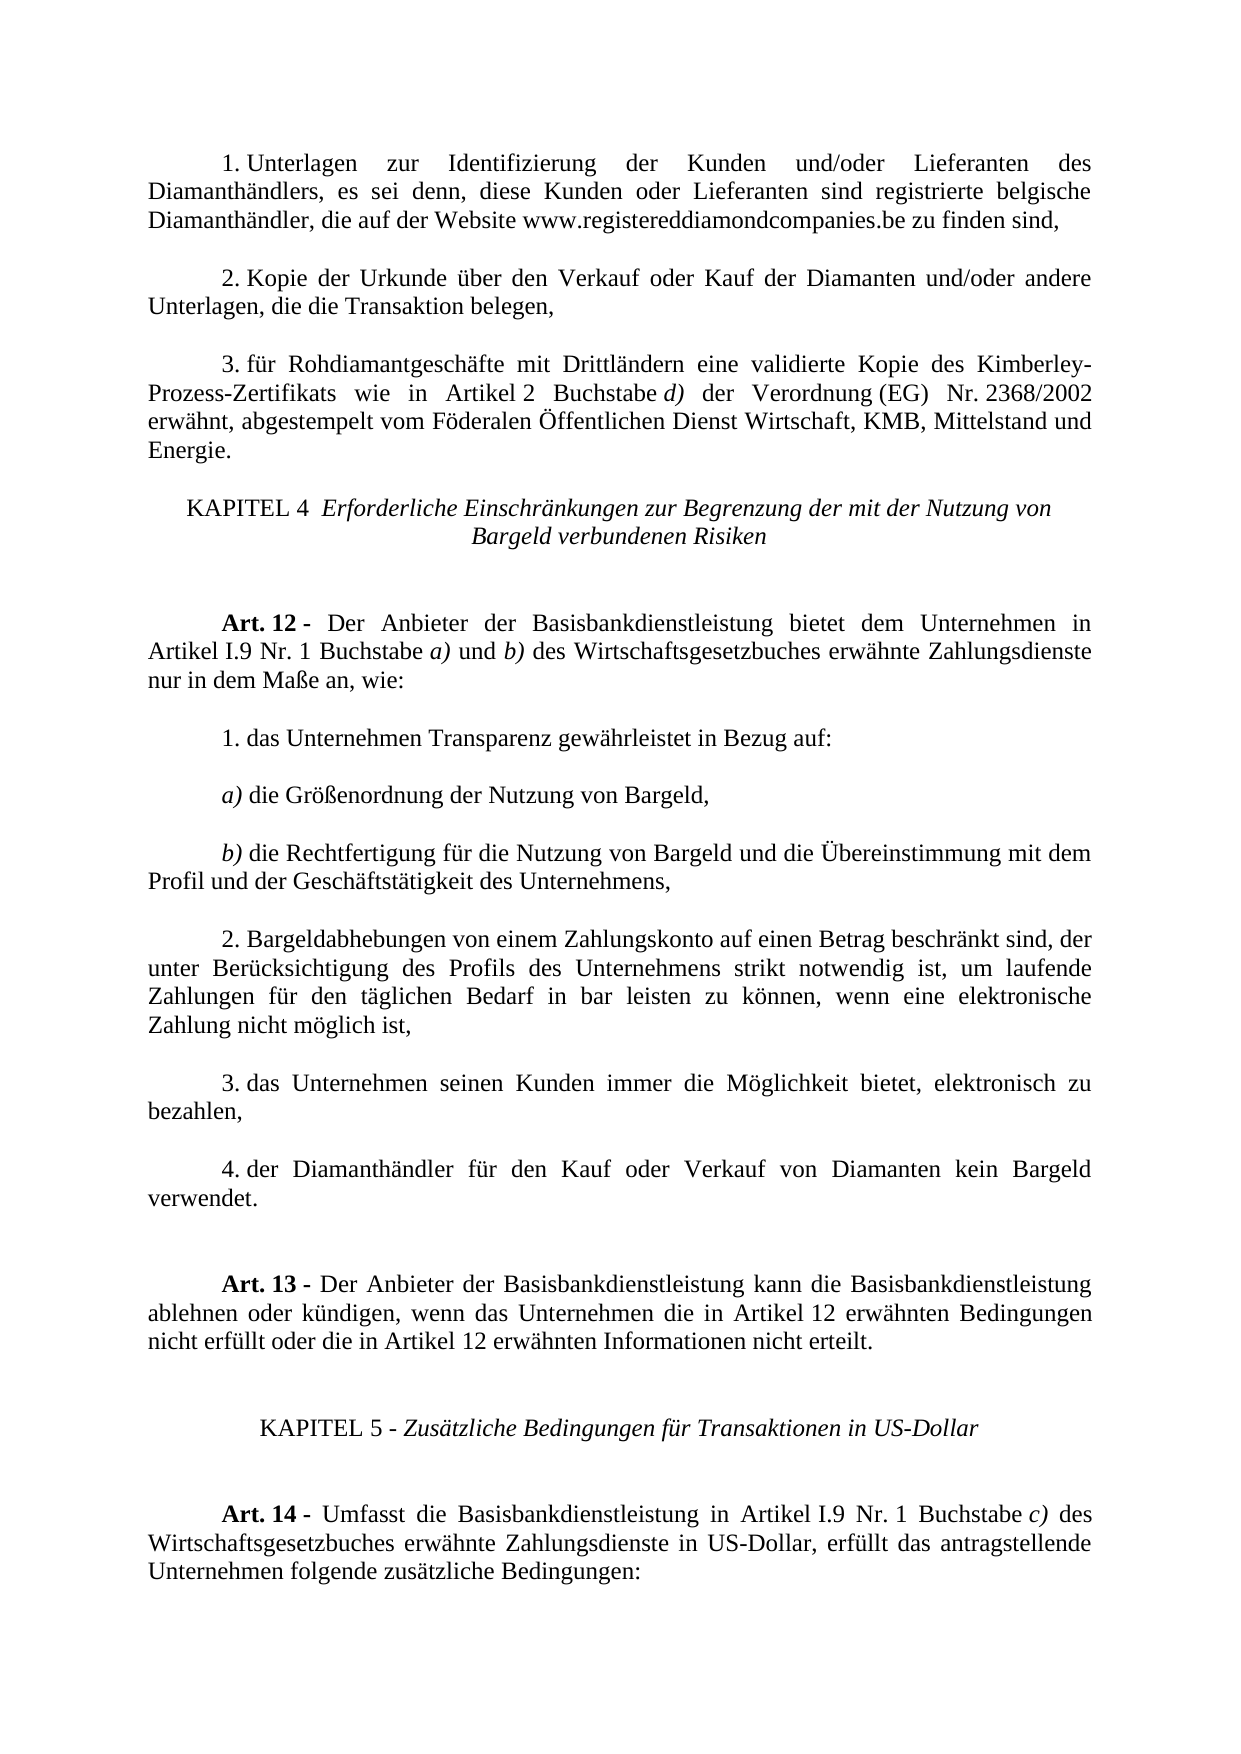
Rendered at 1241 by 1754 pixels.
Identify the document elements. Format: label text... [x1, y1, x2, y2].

text 1. Unterlagen zur Identifizierung der Kunden und/oder Lieferanten des Diamanthändlers, es sei denn, diese Kunden oder Lieferanten sind registrierte belgische Diamanthändler, die auf der Website www.registereddiamondcompanies.be zu finden sind, [148, 148, 1092, 234]
text 1. das Unternehmen Transparenz gewährleistet in Bezug auf: [148, 723, 1092, 751]
text Art. 12 - Der Anbieter der Basisbankdienstleistung bietet dem Unternehmen in Artikel I.9 Nr. 1 Buchstabe a) und b) des Wirtschaftsgesetzbuches erwähnte Zahlungsdienste nur in dem Maße an, wie: [148, 608, 1092, 694]
text 3. für Rohdiamantgeschäfte mit Drittländern eine validierte Kopie des Kimberley-Prozess-Zertifikats wie in Artikel 2 Buchstabe d) der Verordnung (EG) Nr. 2368/2002 erwähnt, abgestempelt vom Föderalen Öffentlichen Dienst Wirtschaft, KMB, Mittelstand und Energie. [148, 349, 1092, 464]
text 3. das Unternehmen seinen Kunden immer die Möglichkeit bietet, elektronisch zu bezahlen, [148, 1068, 1092, 1125]
text KAPITEL 5 - Zusätzliche Bedingungen für Transaktionen in US-Dollar [148, 1413, 1092, 1441]
text a) die Größenordnung der Nutzung von Bargeld, [148, 780, 1092, 809]
text KAPITEL 4 ­ Erforderliche Einschränkungen zur Begrenzung der mit der Nutzung von Bargeld verbundenen Risiken [148, 493, 1092, 550]
text 4. der Diamanthändler für den Kauf oder Verkauf von Diamanten kein Bargeld verwendet. [148, 1154, 1092, 1211]
text 2. Bargeldabhebungen von einem Zahlungskonto auf einen Betrag beschränkt sind, der unter Berücksichtigung des Profils des Unternehmens strikt notwendig ist, um laufende Zahlungen für den täglichen Bedarf in bar leisten zu können, wenn eine elektronische Zahlung nicht möglich ist, [148, 924, 1092, 1039]
text 2. Kopie der Urkunde über den Verkauf oder Kauf der Diamanten und/oder andere Unterlagen, die die Transaktion belegen, [148, 263, 1092, 320]
text b) die Rechtfertigung für die Nutzung von Bargeld und die Übereinstimmung mit dem Profil und der Geschäftstätigkeit des Unternehmens, [148, 838, 1092, 895]
text Art. 13 - Der Anbieter der Basisbankdienstleistung kann die Basisbankdienstleistung ablehnen oder kündigen, wenn das Unternehmen die in Artikel 12 erwähnten Bedingungen nicht erfüllt oder die in Artikel 12 erwähnten Informationen nicht erteilt. [148, 1269, 1092, 1355]
text Art. 14 - Umfasst die Basisbankdienstleistung in Artikel I.9 Nr. 1 Buchstabe c) des Wirtschaftsgesetzbuches erwähnte Zahlungsdienste in US-Dollar, erfüllt das antragstellende Unternehmen folgende zusätzliche Bedingungen: [148, 1499, 1092, 1585]
